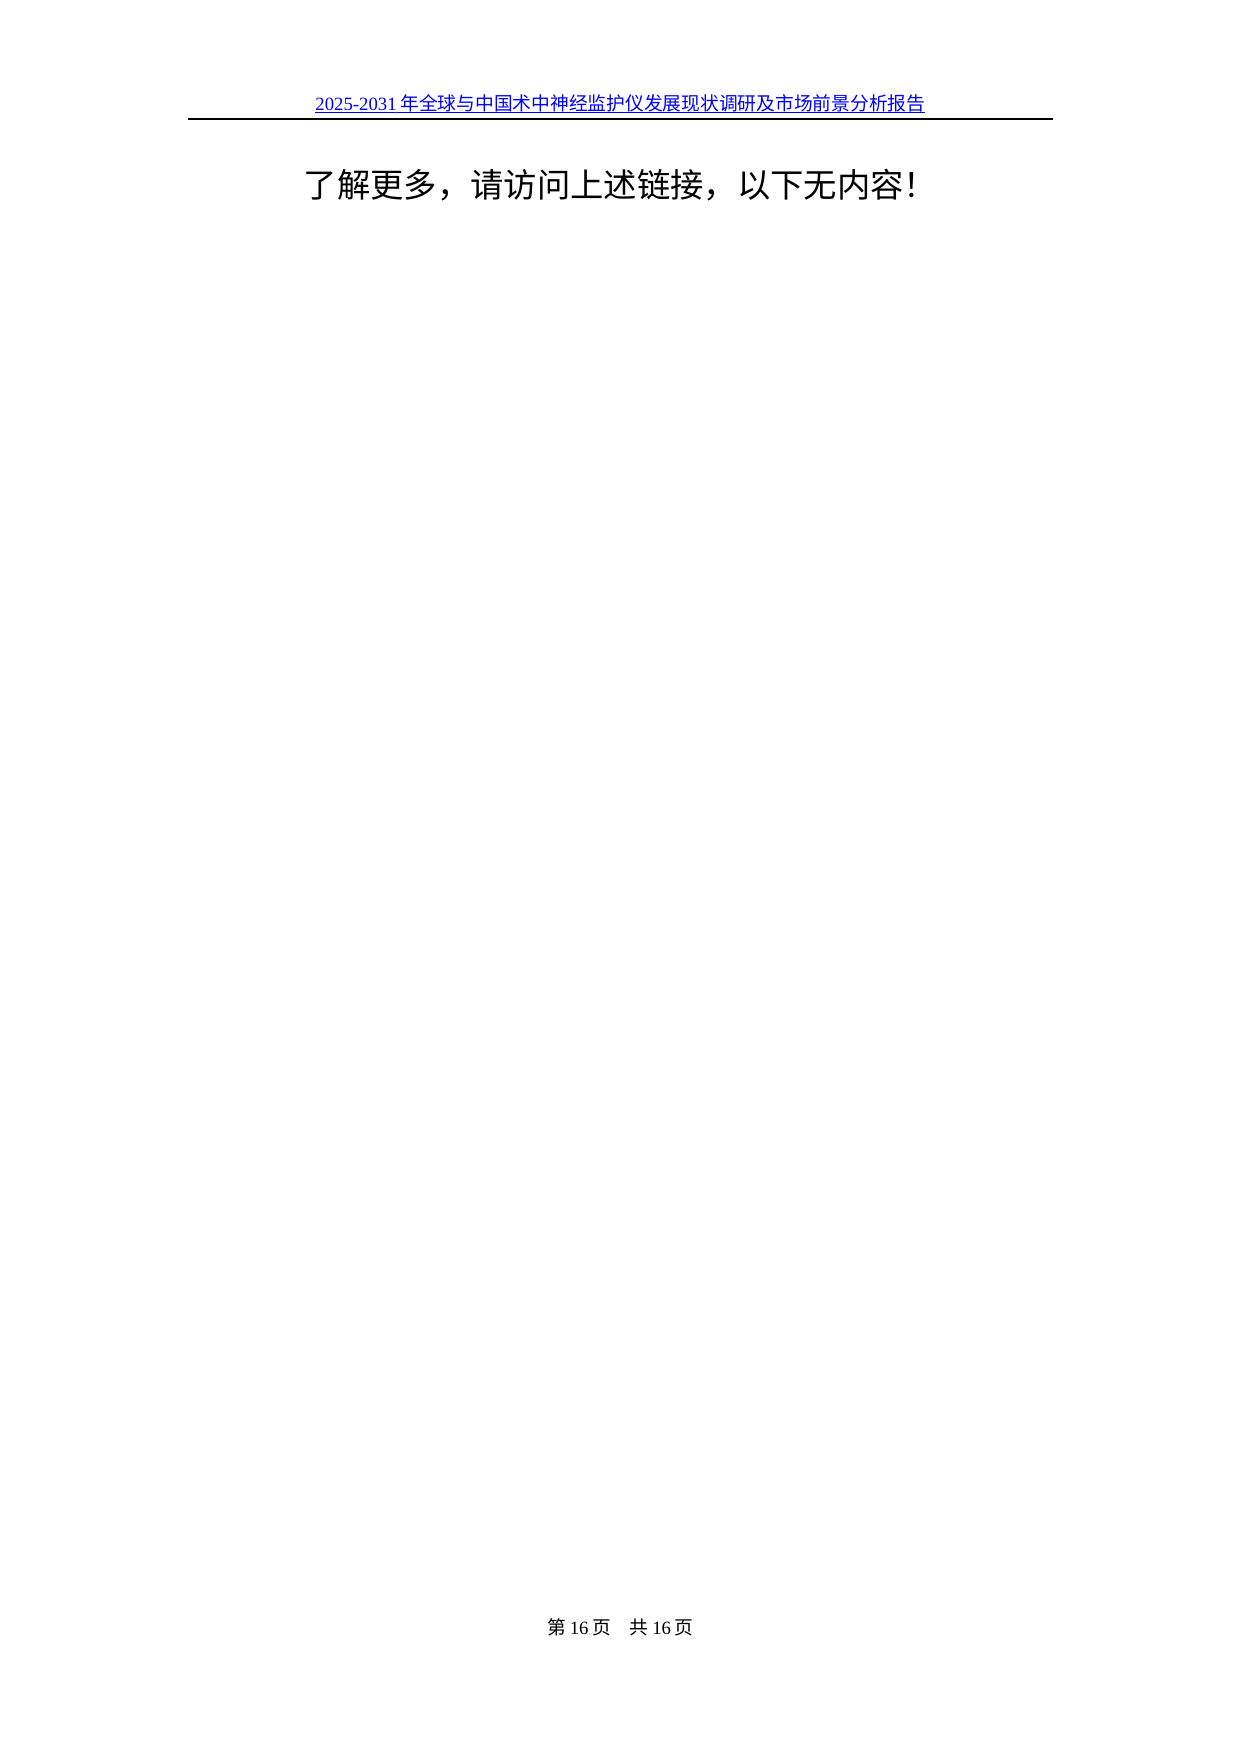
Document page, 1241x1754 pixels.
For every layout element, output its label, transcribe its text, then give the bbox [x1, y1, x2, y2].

title 了解更多，请访问上述链接，以下无内容！ [187, 150, 1053, 215]
